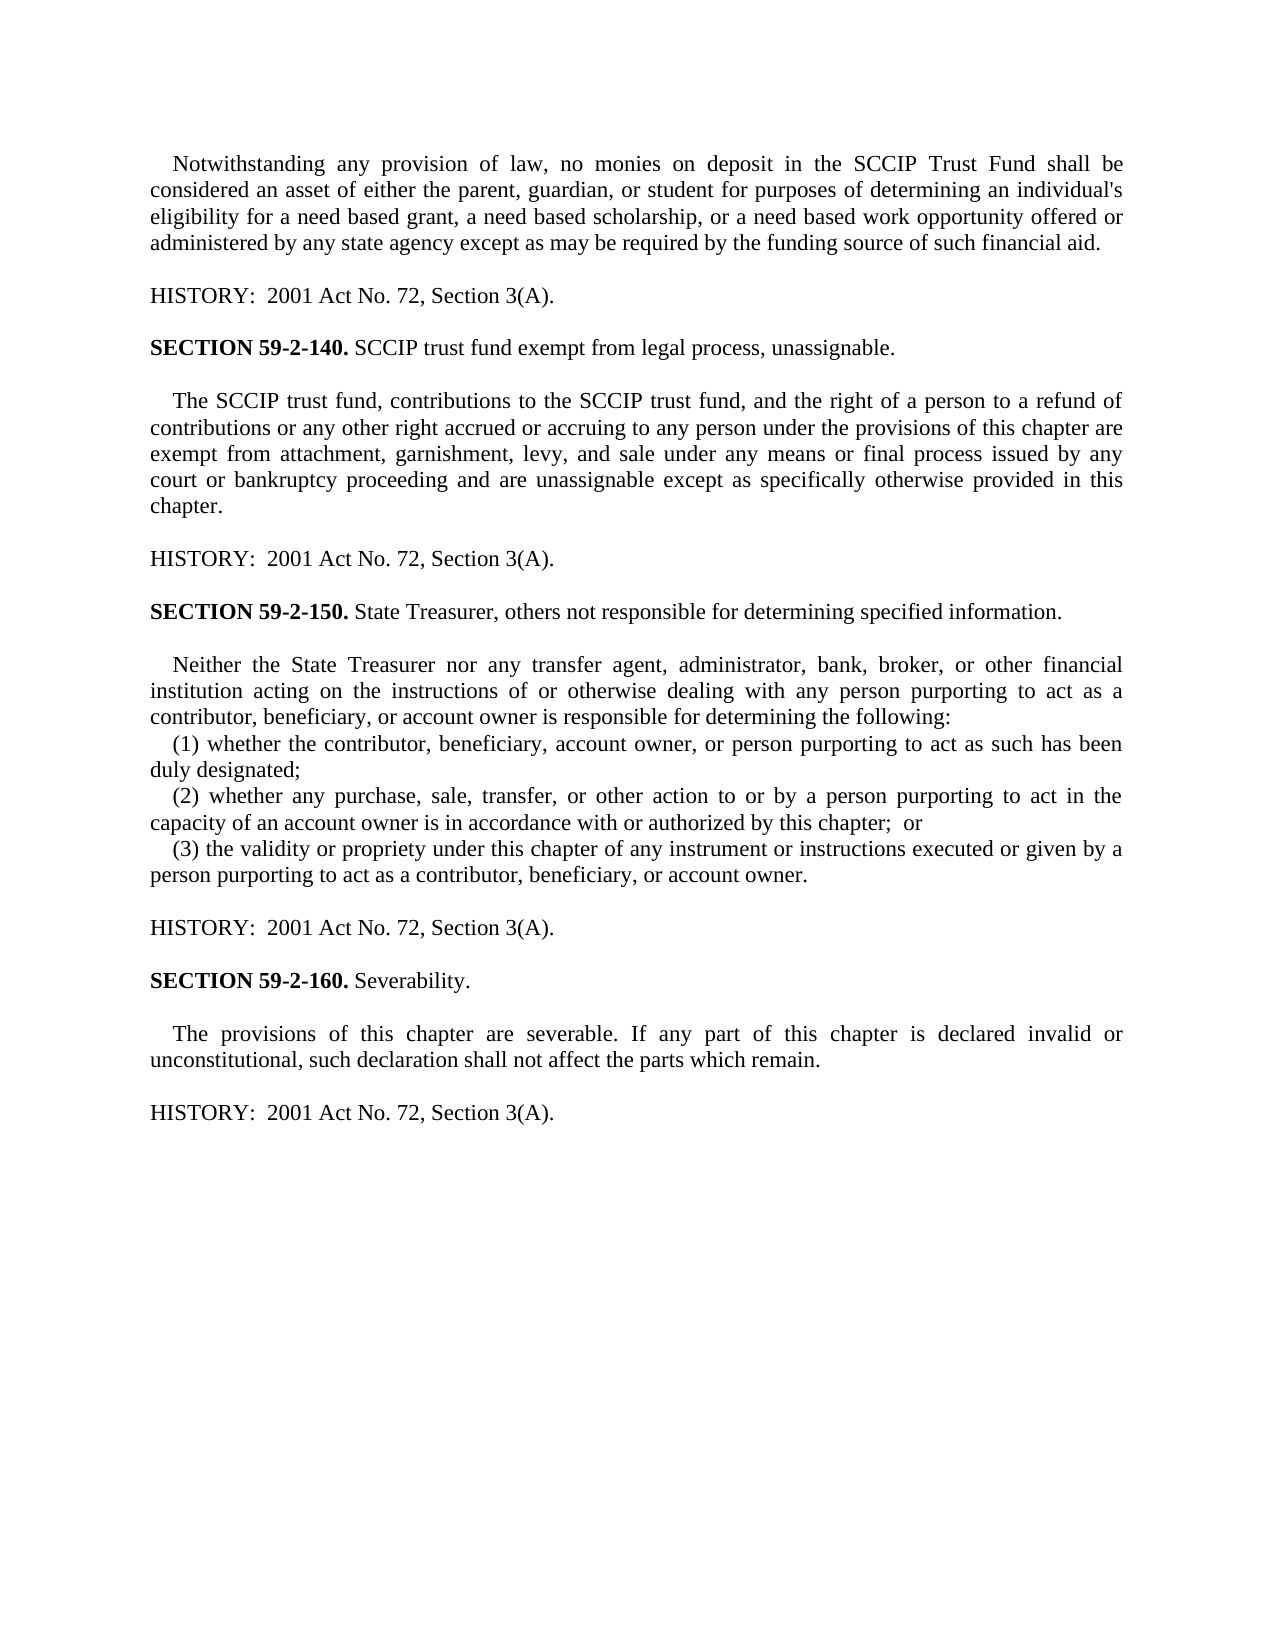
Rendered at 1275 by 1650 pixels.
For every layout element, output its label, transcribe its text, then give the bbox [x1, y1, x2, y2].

text HISTORY: 2001 Act No. 72, Section 3(A). [150, 1099, 1125, 1125]
text Notwithstanding any provision of law, no monies on deposit in the SCCIP Trust Fund shall be considered an asset of either the parent, guardian, or student for purposes of determining an individual's eligibility for a need based grant, a need based scholarship, or a need based work opportunity offered or administered by any state agency except as may be required by the funding source of such financial aid. [150, 150, 1125, 255]
text The provisions of this chapter are severable. If any part of this chapter is declared invalid or unconstitutional, such declaration shall not affect the parts which remain. [150, 1020, 1125, 1072]
text The SCCIP trust fund, contributions to the SCCIP trust fund, and the right of a person to a refund of contributions or any other right accrued or accruing to any person under the provisions of this chapter are exempt from attachment, garnishment, levy, and sale under any means or final process issued by any court or bankruptcy proceeding and are unassignable except as specifically otherwise provided in this chapter. [150, 387, 1125, 519]
text HISTORY: 2001 Act No. 72, Section 3(A). [150, 914, 1125, 941]
text Neither the State Treasurer nor any transfer agent, administrator, bank, broker, or other financial institution acting on the instructions of or otherwise dealing with any person purporting to act as a contributor, beneficiary, or account owner is responsible for determining the following: [150, 651, 1125, 730]
text (1) whether the contributor, beneficiary, account owner, or person purporting to act as such has been duly designated; [150, 730, 1125, 782]
text SECTION 59-2-150. State Treasurer, others not responsible for determining specified information. [150, 598, 1125, 624]
text (3) the validity or propriety under this chapter of any instrument or instructions executed or given by a person purporting to act as a contributor, beneficiary, or account owner. [150, 835, 1125, 888]
text HISTORY: 2001 Act No. 72, Section 3(A). [150, 545, 1125, 572]
text HISTORY: 2001 Act No. 72, Section 3(A). [150, 282, 1125, 308]
text (2) whether any purchase, sale, transfer, or other action to or by a person purporting to act in the capacity of an account owner is in accordance with or authorized by this chapter; or [150, 782, 1125, 835]
text SECTION 59-2-140. SCCIP trust fund exempt from legal process, unassignable. [150, 334, 1125, 361]
text SECTION 59-2-160. Severability. [150, 967, 1125, 993]
